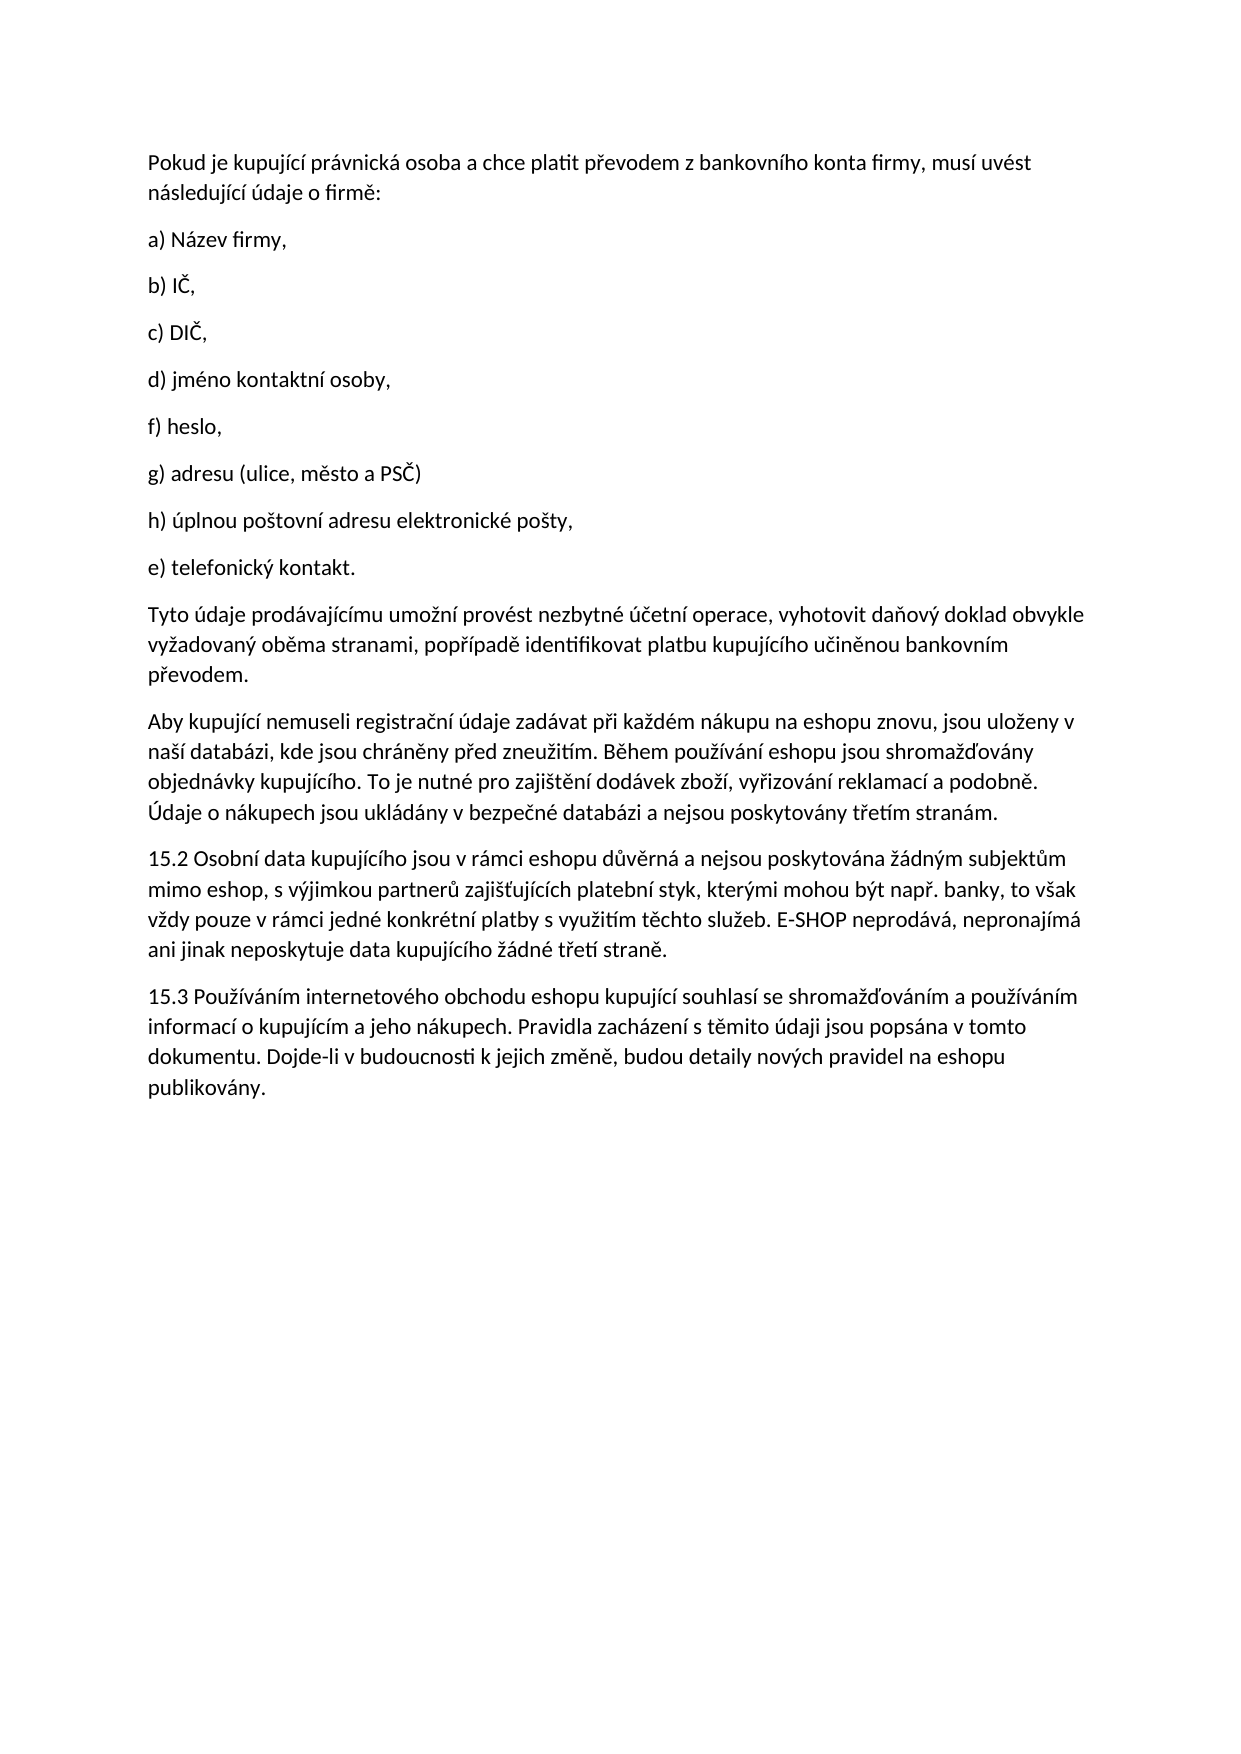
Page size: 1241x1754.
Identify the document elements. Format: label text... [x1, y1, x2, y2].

text Tyto údaje prodávajícímu umožní provést nezbytné účetní operace, vyhotovit daňový doklad obvykle vyžadovaný oběma stranami, popřípadě identifikovat platbu kupujícího učiněnou bankovním převodem. [148, 600, 1093, 688]
text Pokud je kupující právnická osoba a chce platit převodem z bankovního konta firmy, musí uvést následující údaje o firmě: [148, 148, 1093, 206]
text e) telefonický kontakt. [148, 553, 1093, 581]
text h) úplnou poštovní adresu elektronické pošty, [148, 506, 1093, 534]
text b) IČ, [148, 272, 1093, 299]
text d) jméno kontaktní osoby, [148, 365, 1093, 393]
text 15.3 Používáním internetového obchodu eshopu kupující souhlasí se shromažďováním a používáním informací o kupujícím a jeho nákupech. Pravidla zacházení s těmito údaji jsou popsána v tomto dokumentu. Dojde-li v budoucnosti k jejich změně, budou detaily nových pravidel na eshopu publikovány. [148, 982, 1093, 1101]
text g) adresu (ulice, město a PSČ) [148, 459, 1093, 487]
text 15.2 Osobní data kupujícího jsou v rámci eshopu důvěrná a nejsou poskytována žádným subjektům mimo eshop, s výjimkou partnerů zajišťujících platební styk, kterými mohou být např. banky, to však vždy pouze v rámci jedné konkrétní platby s využitím těchto služeb. E-SHOP neprodává, nepronajímá ani jinak neposkytuje data kupujícího žádné třetí straně. [148, 844, 1093, 963]
text Aby kupující nemuseli registrační údaje zadávat při každém nákupu na eshopu znovu, jsou uloženy v naší databázi, kde jsou chráněny před zneužitím. Během používání eshopu jsou shromažďovány objednávky kupujícího. To je nutné pro zajištění dodávek zboží, vyřizování reklamací a podobně. Údaje o nákupech jsou ukládány v bezpečné databázi a nejsou poskytovány třetím stranám. [148, 707, 1093, 826]
text c) DIČ, [148, 318, 1093, 346]
text a) Název firmy, [148, 225, 1093, 253]
text f) heslo, [148, 412, 1093, 440]
